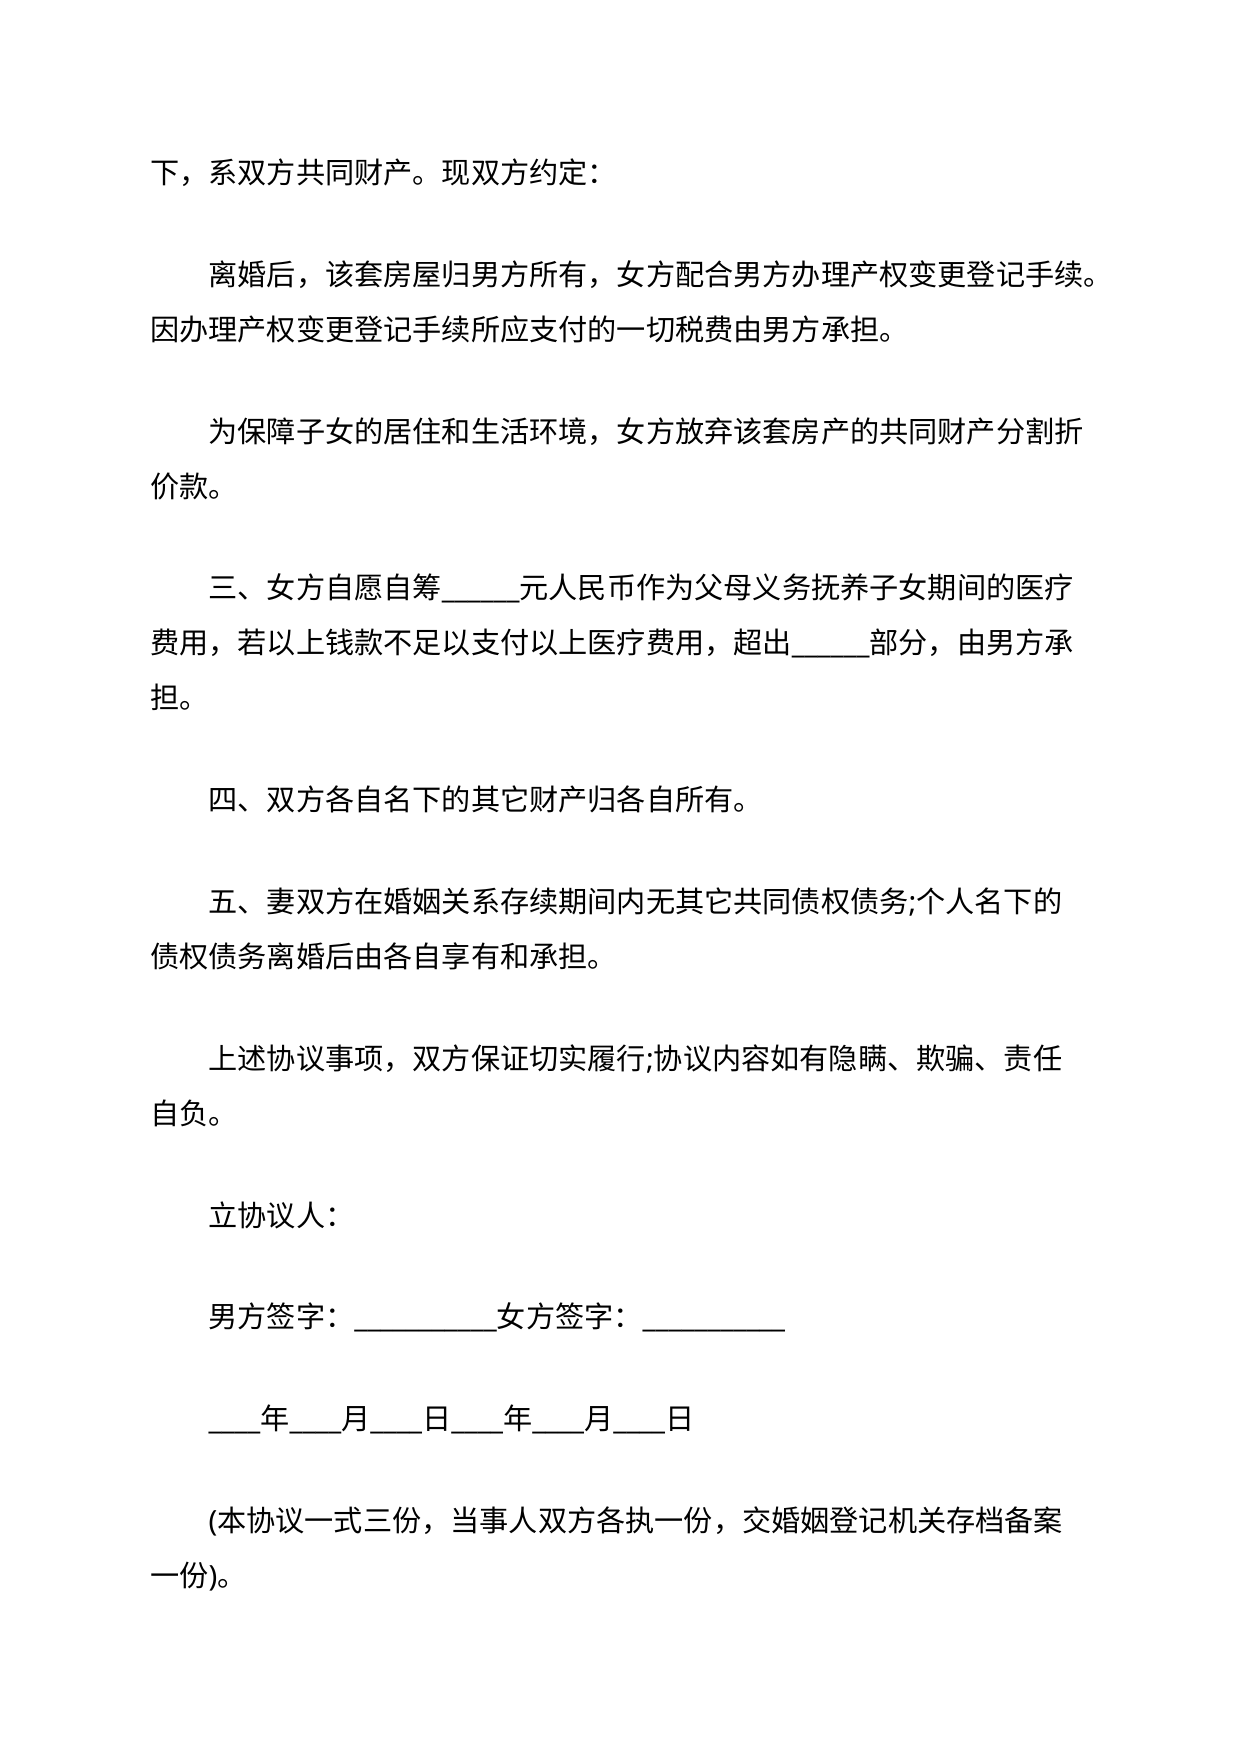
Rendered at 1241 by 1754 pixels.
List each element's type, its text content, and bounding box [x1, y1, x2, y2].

text 四、双方各自名下的其它财产归各自所有。 [150, 777, 1090, 819]
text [150, 150, 1090, 192]
text 男方签字：___________女方签字：___________ [150, 1294, 1090, 1336]
text ____年____月____日____年____月____日 [150, 1396, 1090, 1438]
text 三、女方自愿自筹______元人民币作为父母义务抚养子女期间的医疗费用，若以上钱款不足以支付以上医疗费用，超出______部分，由男方承担。 [150, 565, 1090, 717]
text (本协议一式三份，当事人双方各执一份，交婚姻登记机关存档备案一份)。 [150, 1498, 1090, 1595]
text 离婚后，该套房屋归男方所有，女方配合男方办理产权变更登记手续。因办理产权变更登记手续所应支付的一切税费由男方承担。 [150, 252, 1090, 349]
text 立协议人： [150, 1192, 1090, 1234]
text 为保障子女的居住和生活环境，女方放弃该套房产的共同财产分割折价款。 [150, 408, 1090, 506]
text 五、妻双方在婚姻关系存续期间内无其它共同债权债务;个人名下的债权债务离婚后由各自享有和承担。 [150, 879, 1090, 976]
text 上述协议事项，双方保证切实履行;协议内容如有隐瞒、欺骗、责任自负。 [150, 1035, 1090, 1133]
